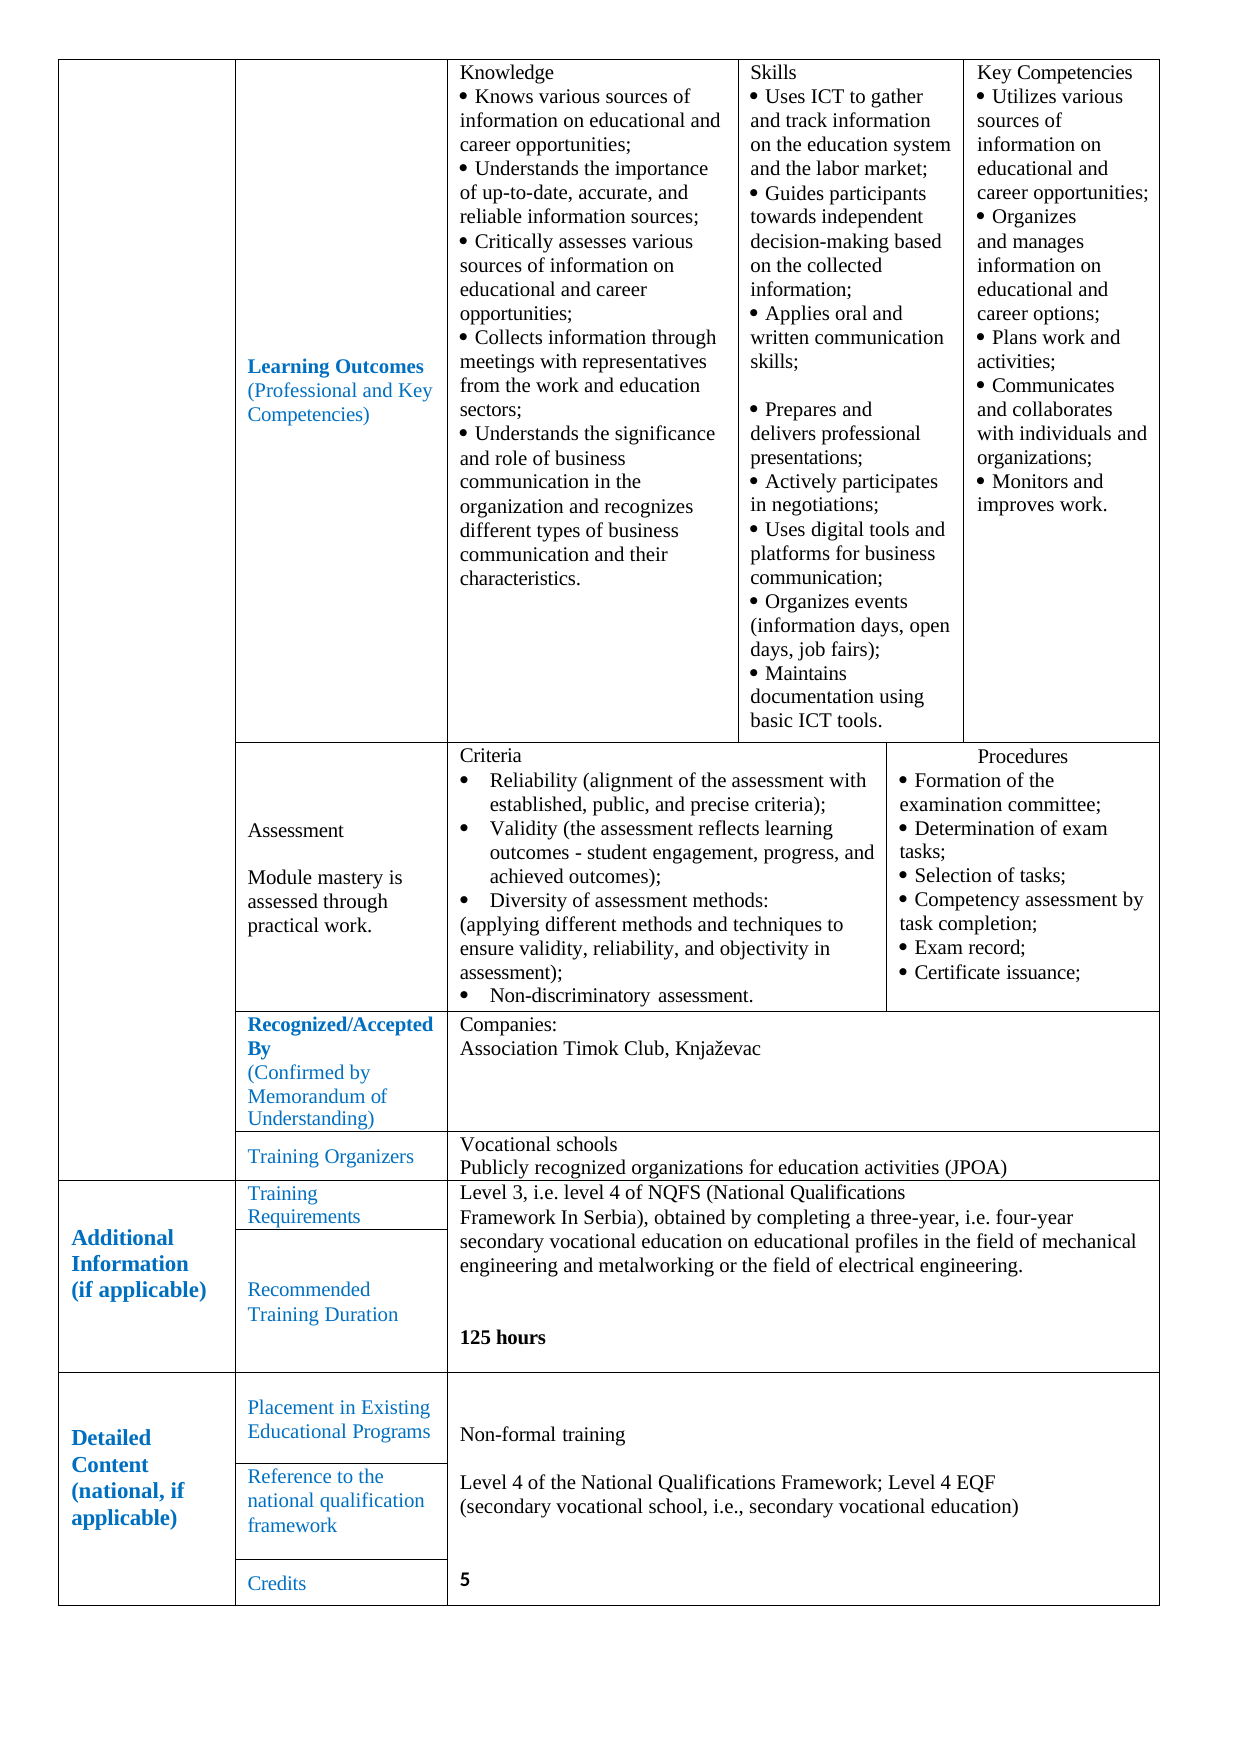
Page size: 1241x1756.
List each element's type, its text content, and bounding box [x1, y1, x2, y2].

table_cell Non-formal training Level 4 of the National Qualifications Framework; Level 4 EQF (secondary vocational school, i.e., secondary vocational education) [448, 1373, 1159, 1559]
table_cell Additional Information (if applicable) [59, 1181, 235, 1372]
table_cell Vocational schools Publicly recognized organizations for education activities (JPOA) [448, 1132, 1159, 1180]
table_cell Training Organizers [236, 1132, 447, 1180]
table_cell Recognized/Accepted By (Confirmed by Memorandum of Understanding) [236, 1012, 447, 1131]
table_header Knowledge Knows various sources of information on educational and career opportunities; Understands the importance of up-to-date, accurate, and reliable information sources; Critically assesses various sources of information on educational and career opportunities; Collects information through meetings with representatives from the work and education sectors; Understands the significance and role of business communication in the organization and recognizes different types of business communication and their characteristics. [448, 60, 738, 742]
table_cell Placement in Existing Educational Programs [236, 1373, 447, 1463]
table_cell [59, 1559, 235, 1605]
table_cell Level 3, i.e. level 4 of NQFS (National Qualifications Framework In Serbia), obtained by completing a three-year, i.e. four-year secondary vocational education on educational profiles in the field of mechanical engineering and metalworking or the field of electrical engineering. 125 hours [448, 1181, 1159, 1372]
table_cell Credits [236, 1560, 447, 1605]
table_cell Procedures Formation of the examination committee; Determination of exam tasks; Selection of tasks; Competency assessment by task completion; Exam record; Certificate issuance; [887, 743, 1159, 1011]
table_cell 5 [448, 1559, 1159, 1605]
table_cell Companies: Association Timok Club, Knjaževac [448, 1012, 1159, 1131]
table_header [59, 60, 235, 1180]
table_cell Criteria Reliability (alignment of the assessment with established, public, and precise criteria); Validity (the assessment reflects learning outcomes - student engagement, progress, and achieved outcomes); Diversity of assessment methods: (applying different methods and techniques to ensure validity, reliability, and objectivity in assessment); Non-discriminatory assessment. [448, 743, 886, 1011]
table_header Key Competencies Utilizes various sources of information on educational and career opportunities; Organizes and manages information on educational and career options; Plans work and activities; Communicates and collaborates with individuals and organizations; Monitors and improves work. [964, 60, 1159, 742]
table_cell Assessment [236, 743, 447, 853]
table_cell Detailed Content (national, if applicable) [59, 1373, 235, 1559]
table_cell Training Requirements [236, 1181, 447, 1229]
table_cell Recommended Training Duration [236, 1230, 447, 1372]
table_cell Reference to the national qualification framework [236, 1464, 447, 1559]
table_header Learning Outcomes (Professional and Key Competencies) [236, 60, 447, 742]
table_cell Module mastery is assessed through practical work. [236, 853, 447, 1011]
table_header Skills Uses ICT to gather and track information on the education system and the labor market; Guides participants towards independent decision-making based on the collected information; Applies oral and written communication skills; Prepares and delivers professional presentations; Actively participates in negotiations; Uses digital tools and platforms for business communication; Organizes events (information days, open days, job fairs); Maintains documentation using basic ICT tools. [739, 60, 963, 742]
